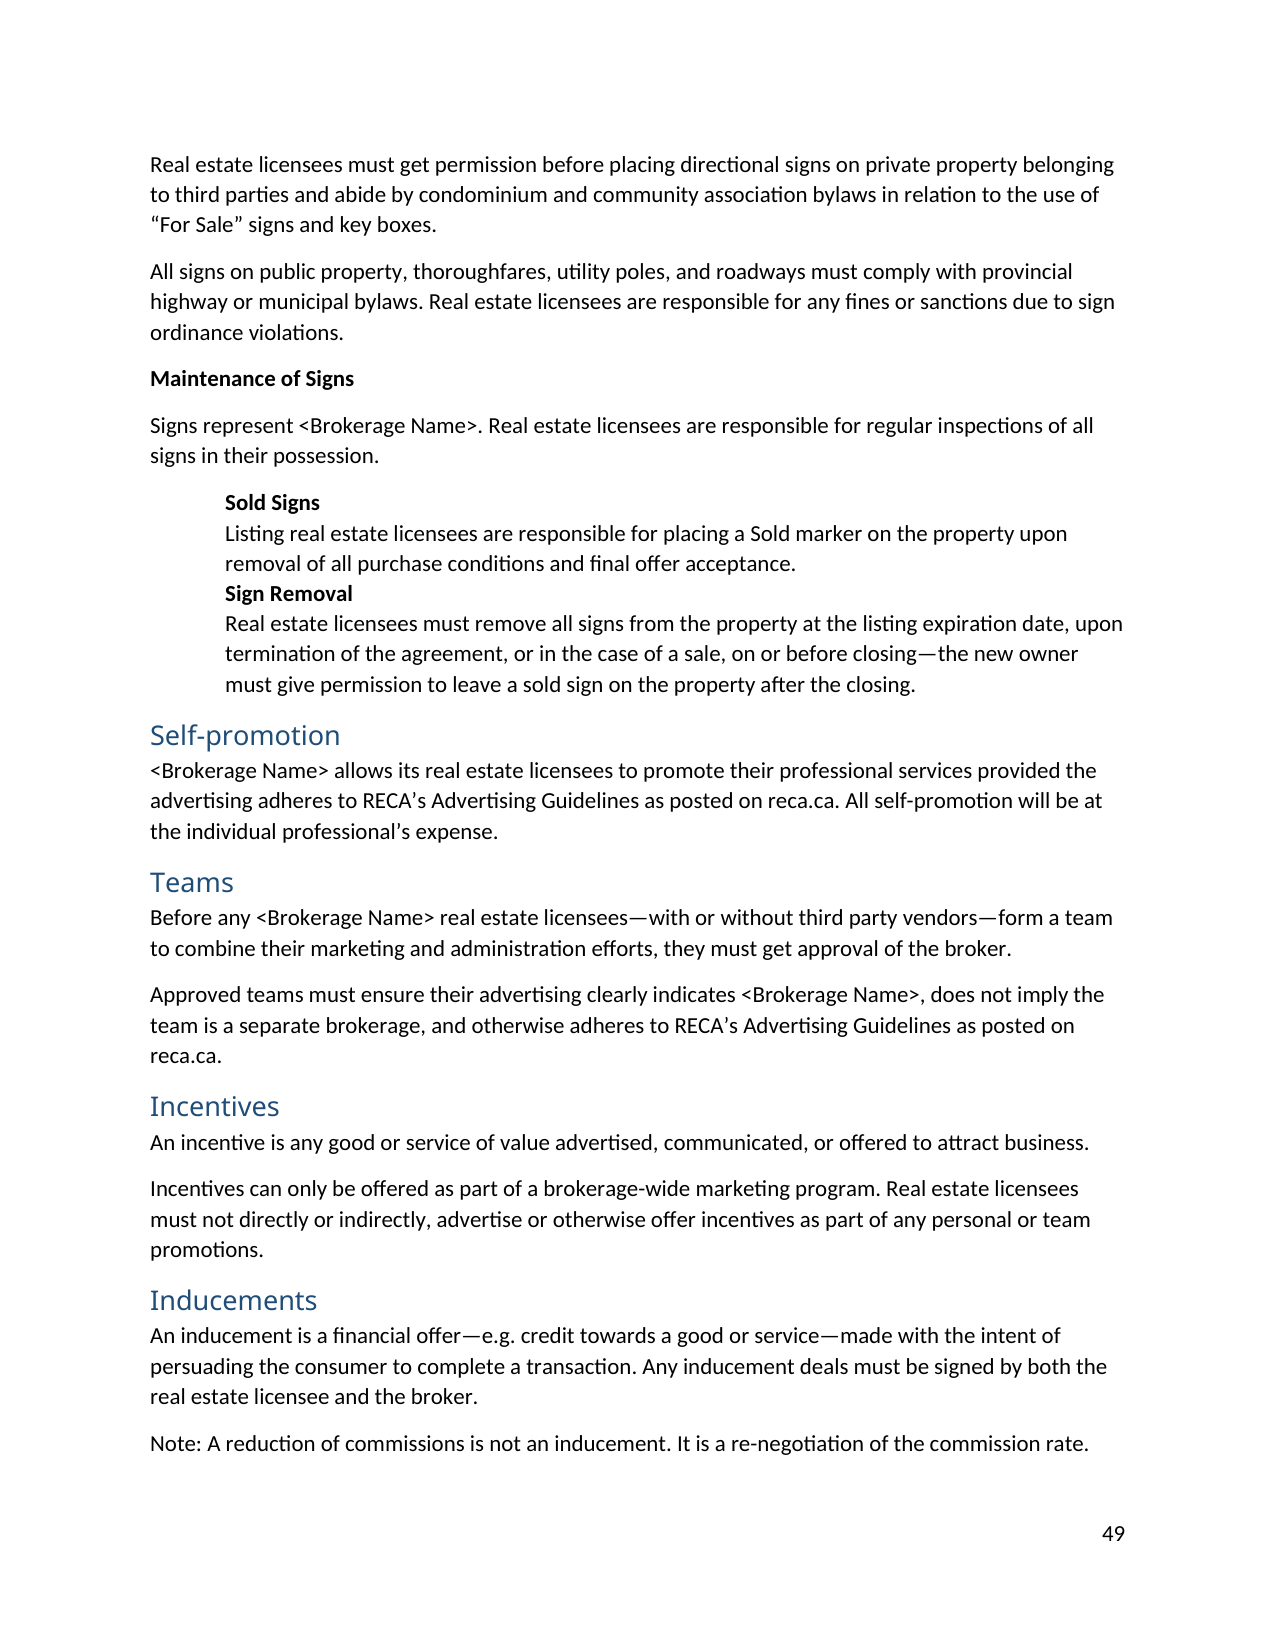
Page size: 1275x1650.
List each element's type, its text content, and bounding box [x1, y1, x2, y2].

list Real estate licensees must remove all signs from the property at the listing expiration date, upon termination of the agreement, or in the case of a sale, on or before closing—the new owner must give permission to leave a sold sign on the property after the closing. [225, 609, 1125, 698]
text Signs represent <Brokerage Name>. Real estate licensees are responsible for regular inspections of all signs in their possession. [150, 411, 1125, 470]
text An inducement is a financial offer—e.g. credit towards a good or service—made with the intent of persuading the consumer to complete a transaction. Any inducement deals must be signed by both the real estate licensee and the broker. [150, 1322, 1125, 1410]
subtitle Teams [150, 864, 1125, 901]
subtitle Self-promotion [150, 717, 1125, 753]
text An incentive is any good or service of value advertised, communicated, or offered to attract business. [150, 1128, 1125, 1156]
list Sold Signs [225, 488, 1125, 517]
text Real estate licensees must get permission before placing directional signs on private property belonging to third parties and abide by condominium and community association bylaws in relation to the use of “For Sale” signs and key boxes. [150, 150, 1125, 238]
list Sign Removal [225, 579, 1125, 607]
text Incentives can only be offered as part of a brokerage-wide marketing program. Real estate licensees must not directly or indirectly, advertise or otherwise offer incentives as part of any personal or team promotions. [150, 1174, 1125, 1263]
text <Brokerage Name> allows its real estate licensees to promote their professional services provided the advertising adheres to RECA’s Advertising Guidelines as posted on reca.ca. All self-promotion will be at the individual professional’s expense. [150, 756, 1125, 845]
text Approved teams must ensure their advertising clearly indicates <Brokerage Name>, does not imply the team is a separate brokerage, and otherwise adheres to RECA’s Advertising Guidelines as posted on reca.ca. [150, 981, 1125, 1069]
subtitle Inducements [150, 1282, 1125, 1319]
text Before any <Brokerage Name> real estate licensees—with or without third party vendors—form a team to combine their marketing and administration efforts, they must get approval of the broker. [150, 903, 1125, 962]
subtitle Incentives [150, 1088, 1125, 1125]
text Maintenance of Signs [150, 364, 1125, 393]
list Listing real estate licensees are responsible for placing a Sold marker on the property upon removal of all purchase conditions and final offer acceptance. [225, 519, 1125, 577]
text All signs on public property, thoroughfares, utility poles, and roadways must comply with provincial highway or municipal bylaws. Real estate licensees are responsible for any fines or sanctions due to sign ordinance violations. [150, 257, 1125, 346]
text Note: A reduction of commissions is not an inducement. It is a re-negotiation of the commission rate. [150, 1429, 1125, 1457]
